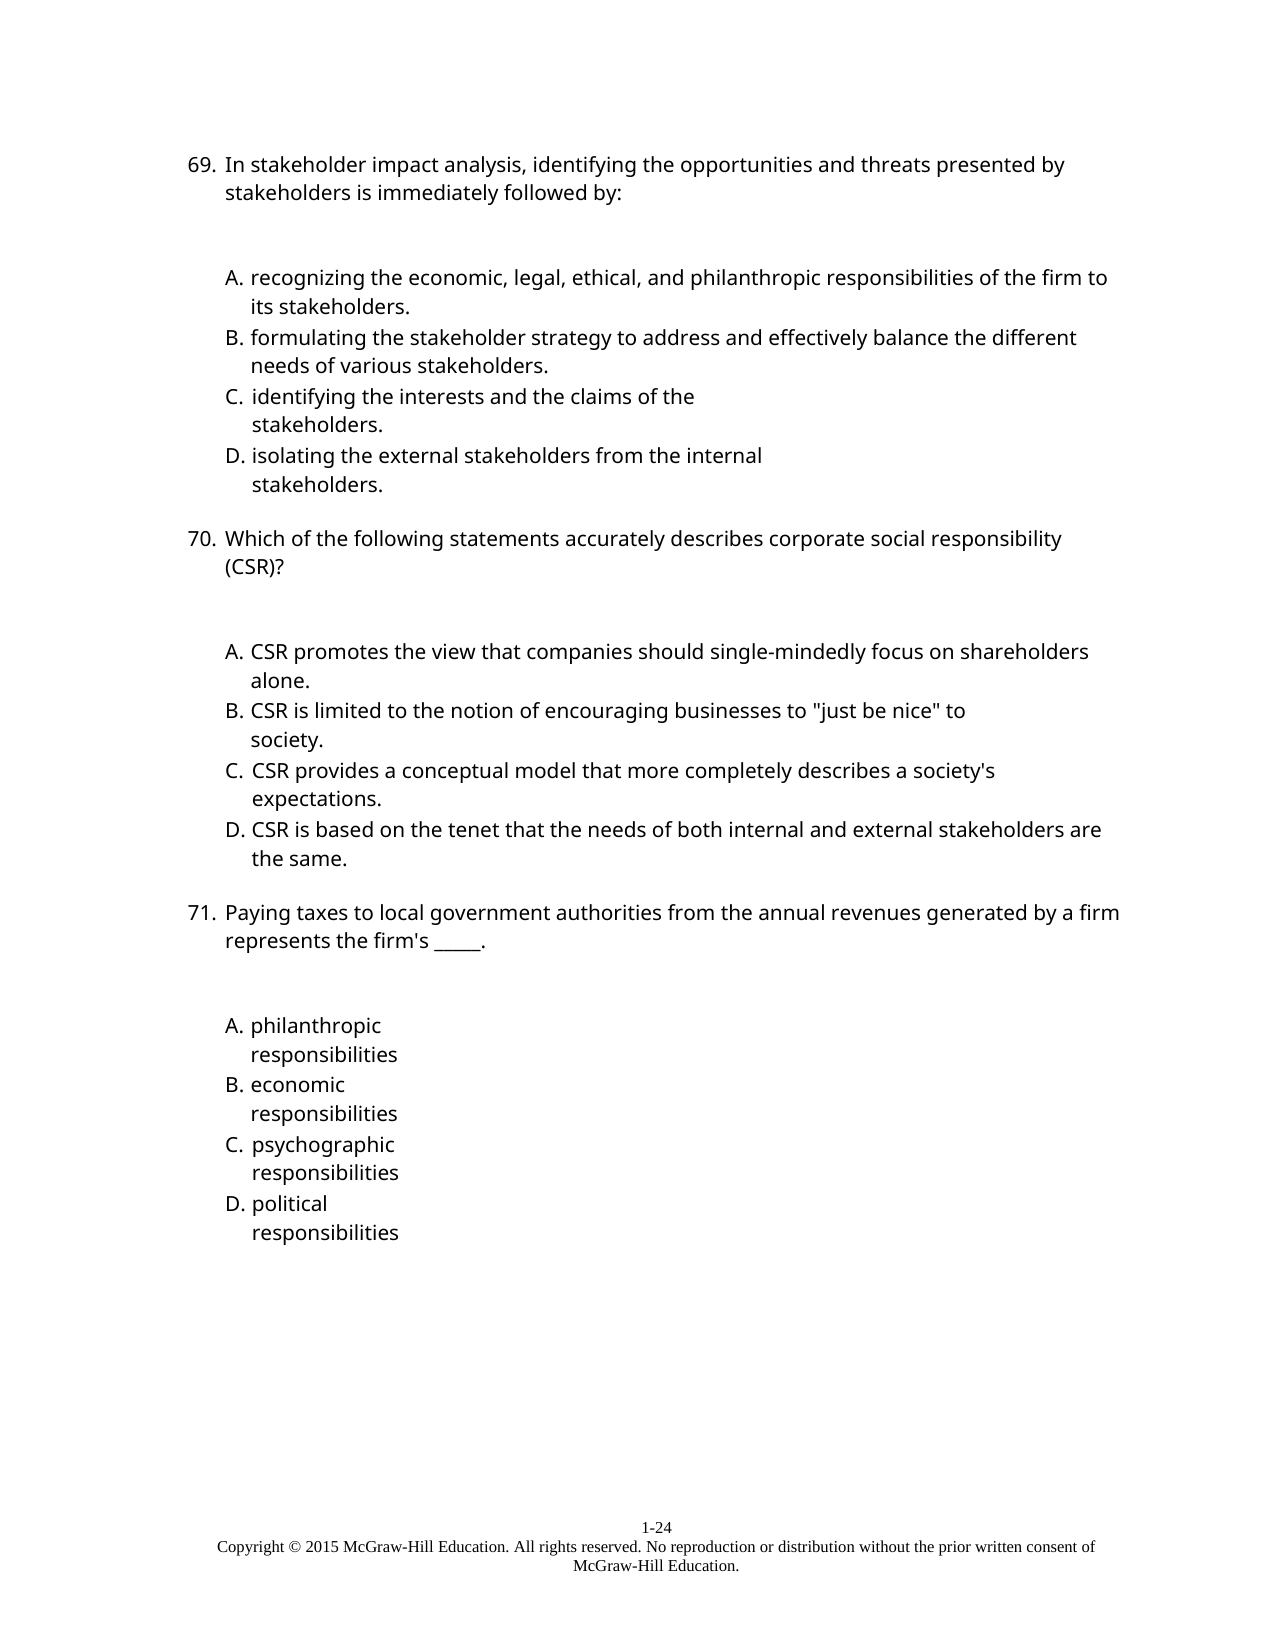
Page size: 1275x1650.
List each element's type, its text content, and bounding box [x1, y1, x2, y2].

table_header 70. [188, 524, 225, 872]
table_header 69. [188, 150, 225, 498]
table_header Which of the following statements accurately describes corporate social responsibility (CSR)? [225, 524, 1125, 872]
table_header Paying taxes to local government authorities from the annual revenues generated by a firm represents the firm's _____. [225, 898, 1125, 1246]
table_header 71. [188, 898, 225, 1246]
table_header In stakeholder impact analysis, identifying the opportunities and threats presented by stakeholders is immediately followed by: [225, 150, 1125, 498]
